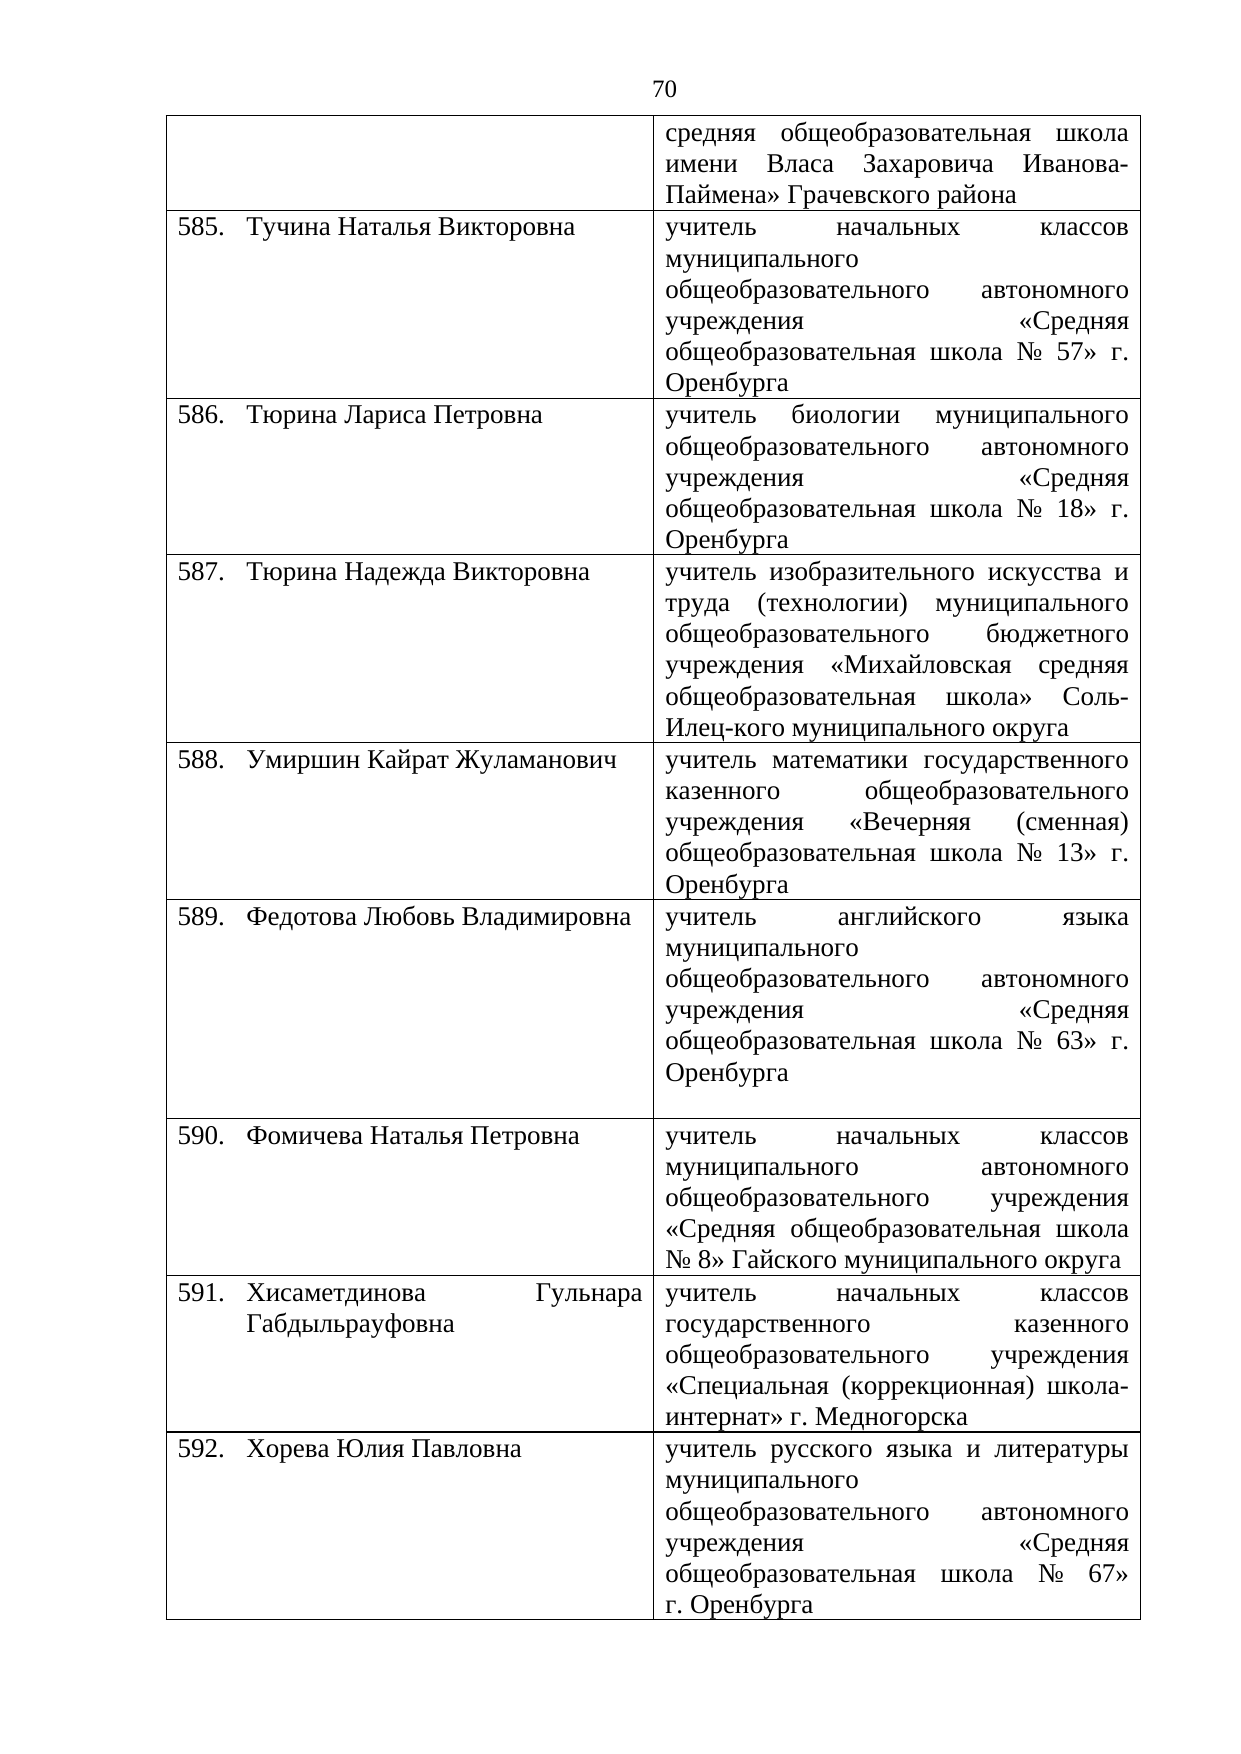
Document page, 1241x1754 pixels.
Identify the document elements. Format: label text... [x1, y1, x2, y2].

table_cell Федотова Любовь Владимировна [235, 900, 653, 1118]
table_cell [167, 1433, 235, 1619]
table_cell [167, 900, 235, 1118]
table_cell учитель изобразительного искусства и труда (технологии) муниципального общеобразовательного бюджетного учреждения «Михайловская средняя общеобразовательная школа» Соль-Илец-кого муниципального округа [654, 555, 1140, 742]
table_cell учитель начальных классов муниципального автономного общеобразовательного учреждения «Средняя общеобразовательная школа № 8» Гайского муниципального округа [654, 1119, 1140, 1275]
table_cell [167, 555, 235, 742]
table_cell Тучина Наталья Викторовна [235, 211, 653, 397]
table_cell Хисаметдинова Гульнара Габдыльрауфовна [235, 1276, 653, 1431]
table_cell учитель начальных классов муниципального общеобразовательного автономного учреждения «Средняя общеобразовательная школа № 57» г. Оренбурга [654, 211, 1140, 397]
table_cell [235, 116, 653, 209]
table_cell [654, 116, 1140, 209]
table_cell [167, 1119, 235, 1275]
table_cell учитель биологии муниципального общеобразовательного автономного учреждения «Средняя общеобразовательная школа № 18» г. Оренбурга [654, 399, 1140, 554]
table_cell Тюрина Надежда Викторовна [235, 555, 653, 742]
table_cell Тюрина Лариса Петровна [235, 399, 653, 554]
table_cell Фомичева Наталья Петровна [235, 1119, 653, 1275]
table_cell Умиршин Кайрат Жуламанович [235, 743, 653, 899]
table_cell [167, 116, 235, 209]
table_cell [167, 211, 235, 397]
table_cell учитель математики государственного казенного общеобразовательного учреждения «Вечерняя (сменная) общеобразовательная школа № 13» г. Оренбурга [654, 743, 1140, 899]
table_cell учитель начальных классов государственного казенного общеобразовательного учреждения «Специальная (коррекционная) школа-интернат» г. Медногорска [654, 1276, 1140, 1431]
table_cell [167, 399, 235, 554]
table_cell [167, 1276, 235, 1431]
table_cell учитель русского языка и литературы муниципального общеобразовательного автономного учреждения «Средняя общеобразовательная школа № 67» г. Оренбурга [654, 1433, 1140, 1619]
table_cell [167, 743, 235, 899]
table_cell учитель английского языка муниципального общеобразовательного автономного учреждения «Средняя общеобразовательная школа № 63» г. Оренбурга [654, 900, 1140, 1118]
table_cell Хорева Юлия Павловна [235, 1433, 653, 1619]
